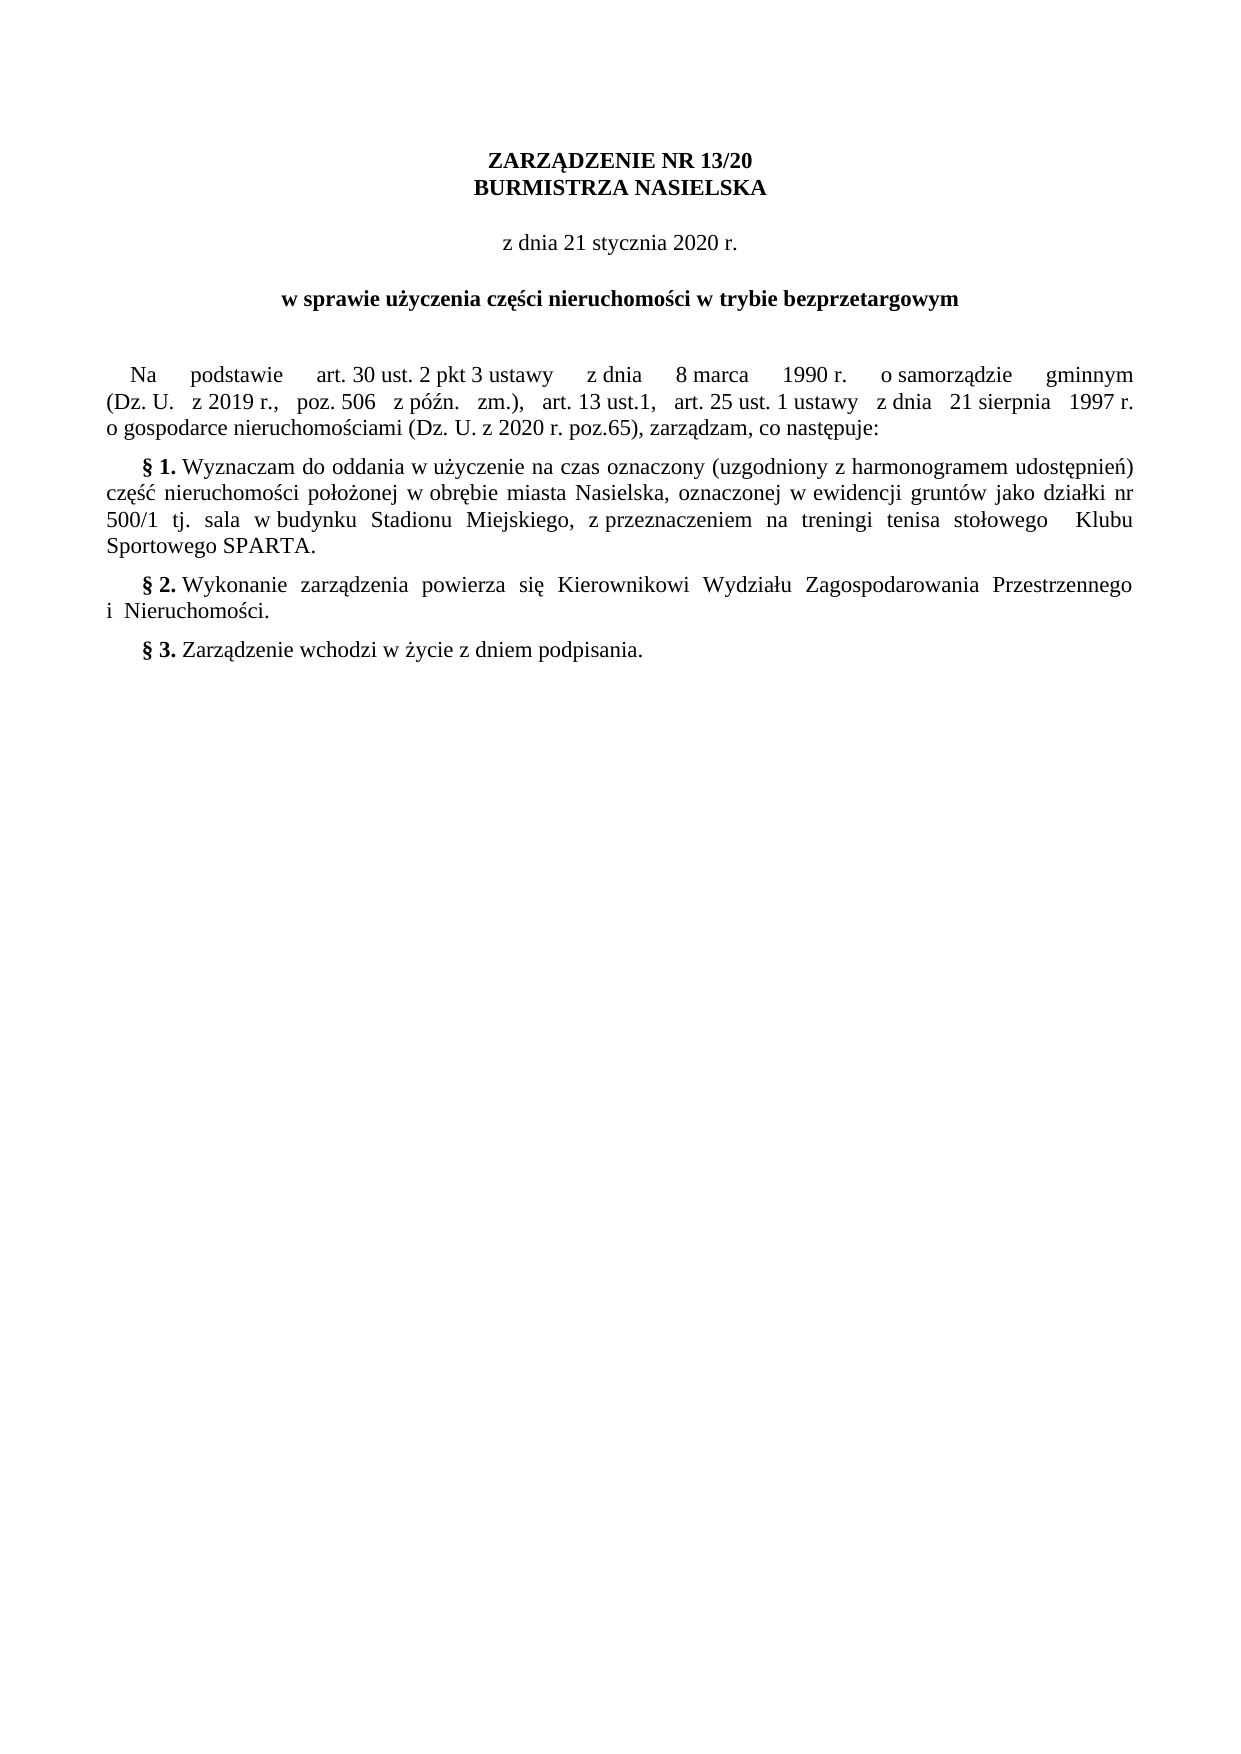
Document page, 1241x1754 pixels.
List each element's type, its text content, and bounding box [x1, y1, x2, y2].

text § 1. Wyznaczam do oddania w użyczenie na czas oznaczony (uzgodniony z harmonogramem udostępnień) część nieruchomości położonej w obrębie miasta Nasielska, oznaczonej w ewidencji gruntów jako działki nr 500/1 tj. sala w budynku Stadionu Miejskiego, z przeznaczeniem na treningi tenisa stołowego Klubu Sportowego SPARTA. [106, 453, 1134, 558]
text z dnia 21 stycznia 2020 r. [106, 229, 1134, 256]
text w sprawie użyczenia części nieruchomości w trybie bezprzetargowym [106, 285, 1134, 311]
text § 2. Wykonanie zarządzenia powierza się Kierownikowi Wydziału Zagospodarowania Przestrzennego i Nieruchomości. [106, 571, 1134, 623]
text Na podstawie art. 30 ust. 2 pkt 3 ustawy z dnia 8 marca 1990 r. o samorządzie gminnym (Dz. U. z 2019 r., poz. 506 z późn. zm.), art. 13 ust.1, art. 25 ust. 1 ustawy z dnia 21 sierpnia 1997 r. o gospodarce nieruchomościami (Dz. U. z 2020 r. poz.65), zarządzam, co następuje: [106, 361, 1134, 440]
text § 3. Zarządzenie wchodzi w życie z dniem podpisania. [106, 636, 1134, 662]
text Zarządzenie Nr 13/20 Burmistrza Nasielska [106, 148, 1134, 200]
